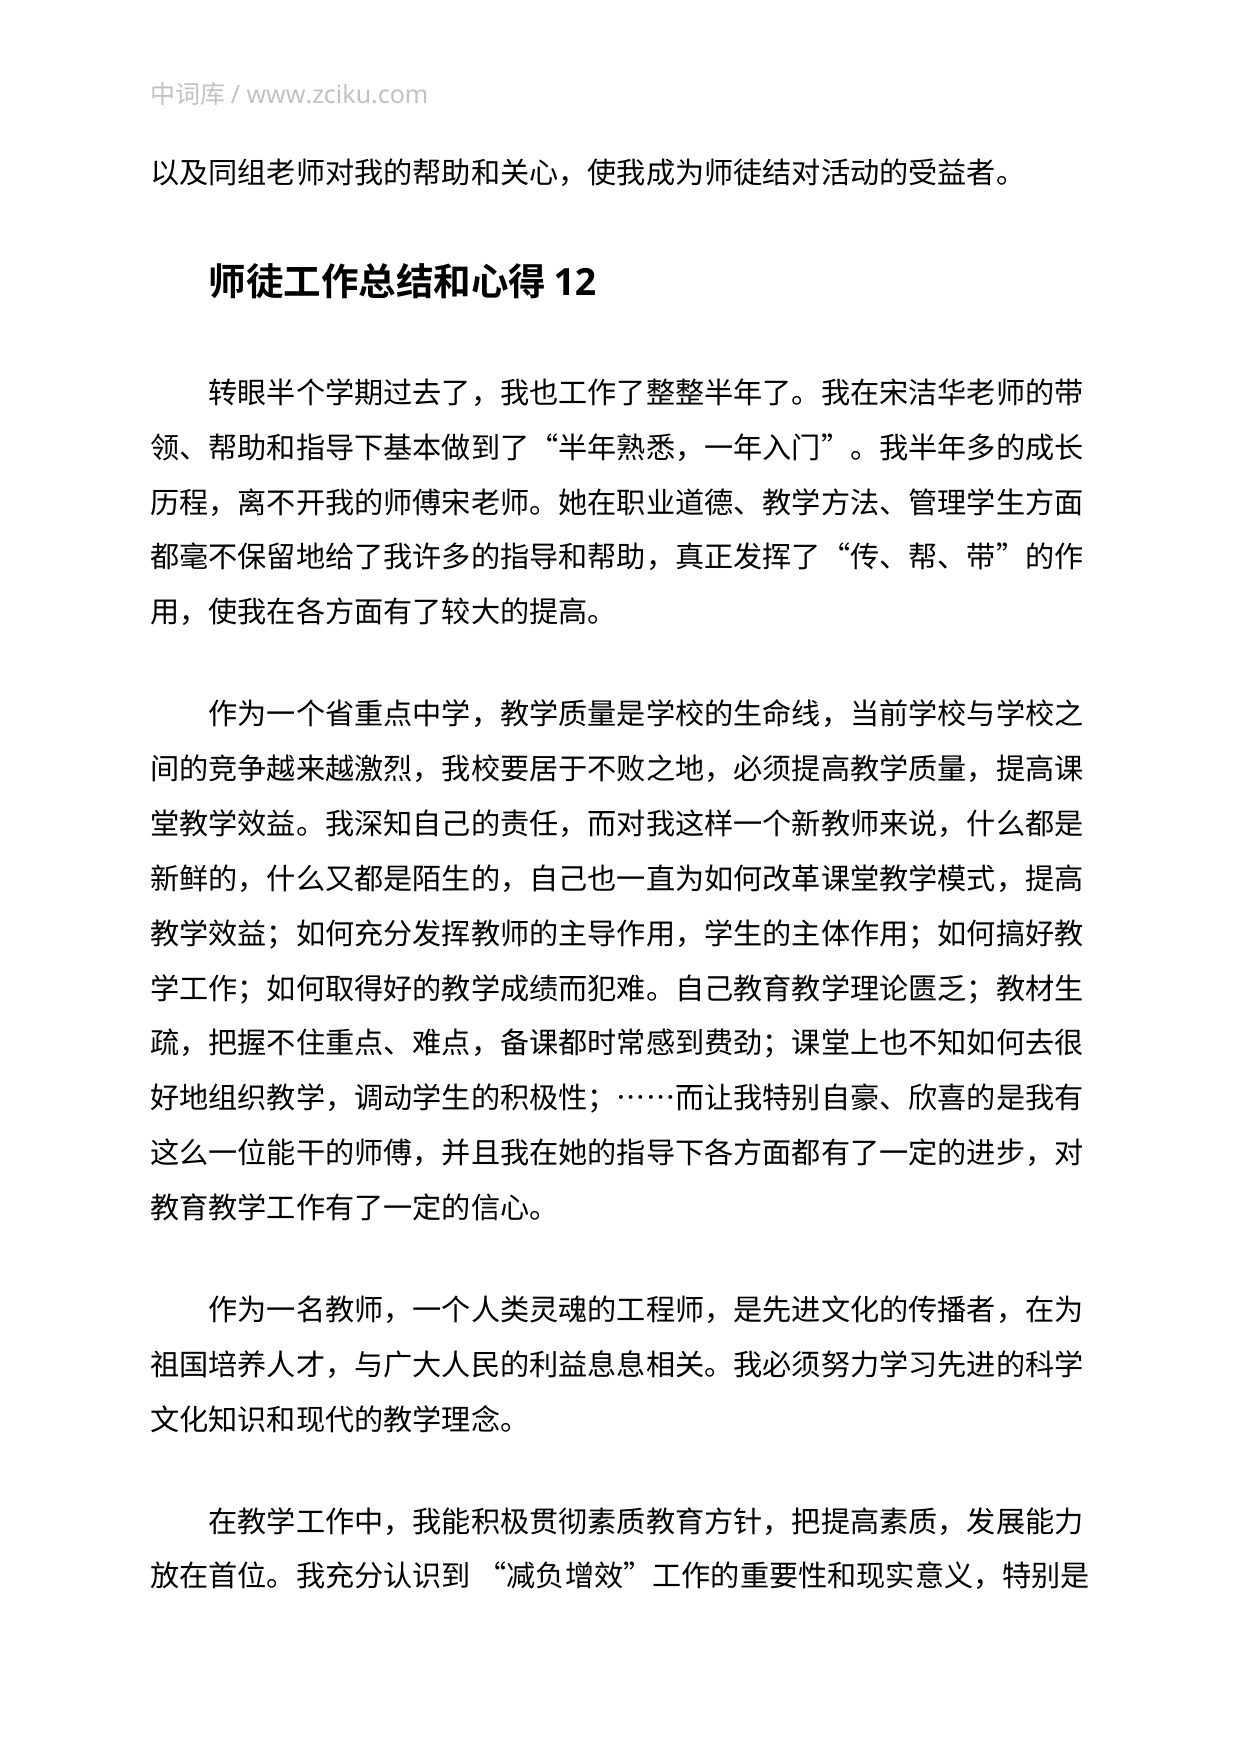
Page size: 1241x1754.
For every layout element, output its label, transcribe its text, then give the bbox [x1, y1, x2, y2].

text 师徒工作总结和心得12 [150, 252, 1090, 306]
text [150, 1498, 1090, 1595]
text 作为一名教师，一个人类灵魂的工程师，是先进文化的传播者，在为祖国培养人才，与广大人民的利益息息相关。我必须努力学习先进的科学文化知识和现代的教学理念。 [150, 1287, 1090, 1439]
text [150, 150, 1090, 192]
text 转眼半个学期过去了，我也工作了整整半年了。我在宋洁华老师的带领、帮助和指导下基本做到了“半年熟悉，一年入门”。我半年多的成长历程，离不开我的师傅宋老师。她在职业道德、教学方法、管理学生方面都毫不保留地给了我许多的指导和帮助，真正发挥了“传、帮、带”的作用，使我在各方面有了较大的提高。 [150, 369, 1090, 631]
text 作为一个省重点中学，教学质量是学校的生命线，当前学校与学校之间的竞争越来越激烈，我校要居于不败之地，必须提高教学质量，提高课堂教学效益。我深知自己的责任，而对我这样一个新教师来说，什么都是新鲜的，什么又都是陌生的，自己也一直为如何改革课堂教学模式，提高教学效益；如何充分发挥教师的主导作用，学生的主体作用；如何搞好教学工作；如何取得好的教学成绩而犯难。自己教育教学理论匮乏；教材生疏，把握不住重点、难点，备课都时常感到费劲；课堂上也不知如何去很好地组织教学，调动学生的积极性；……而让我特别自豪、欣喜的是我有这么一位能干的师傅，并且我在她的指导下各方面都有了一定的进步，对教育教学工作有了一定的信心。 [150, 691, 1090, 1227]
